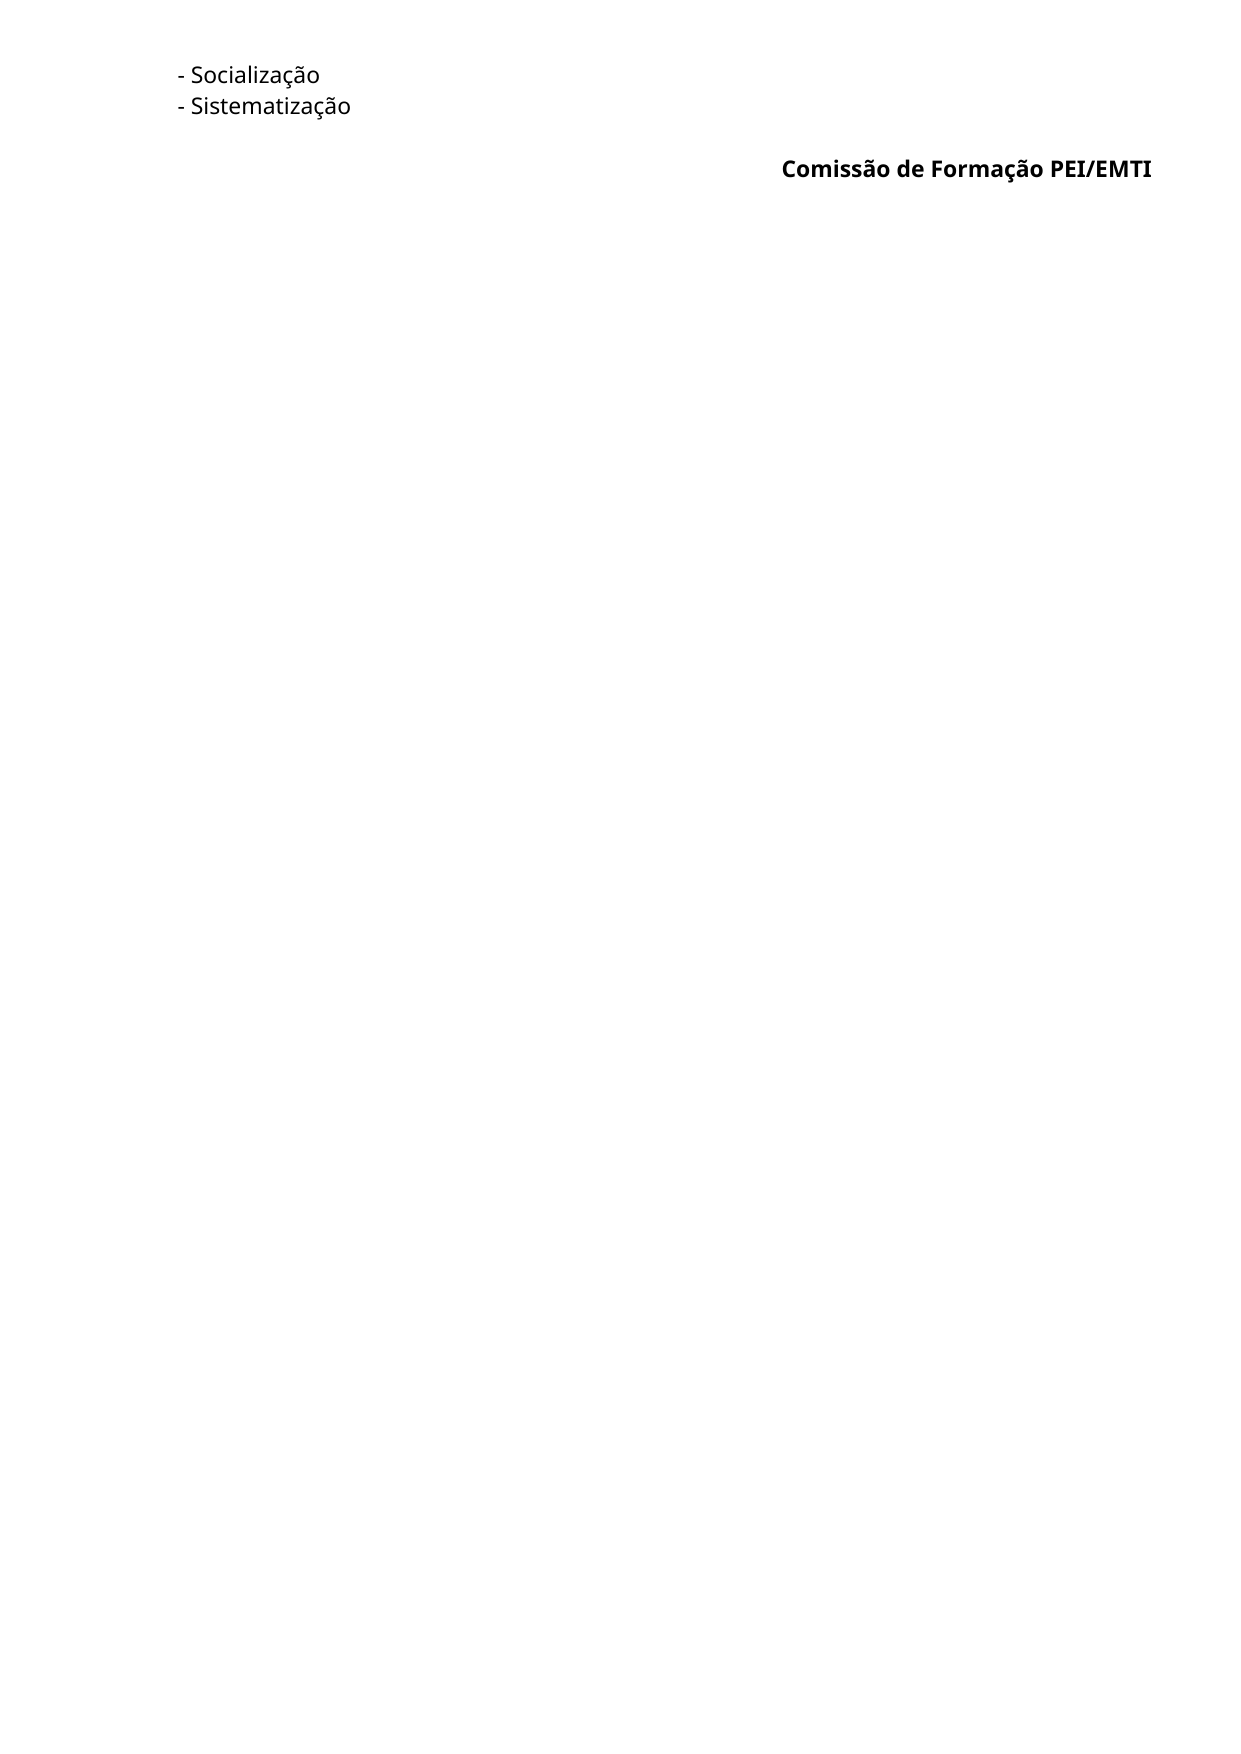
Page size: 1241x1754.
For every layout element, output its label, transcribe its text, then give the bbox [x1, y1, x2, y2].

text - Socialização [177, 59, 1152, 90]
text Comissão de Formação PEI/EMTI [177, 153, 1152, 184]
text - Sistematização [177, 90, 1152, 122]
